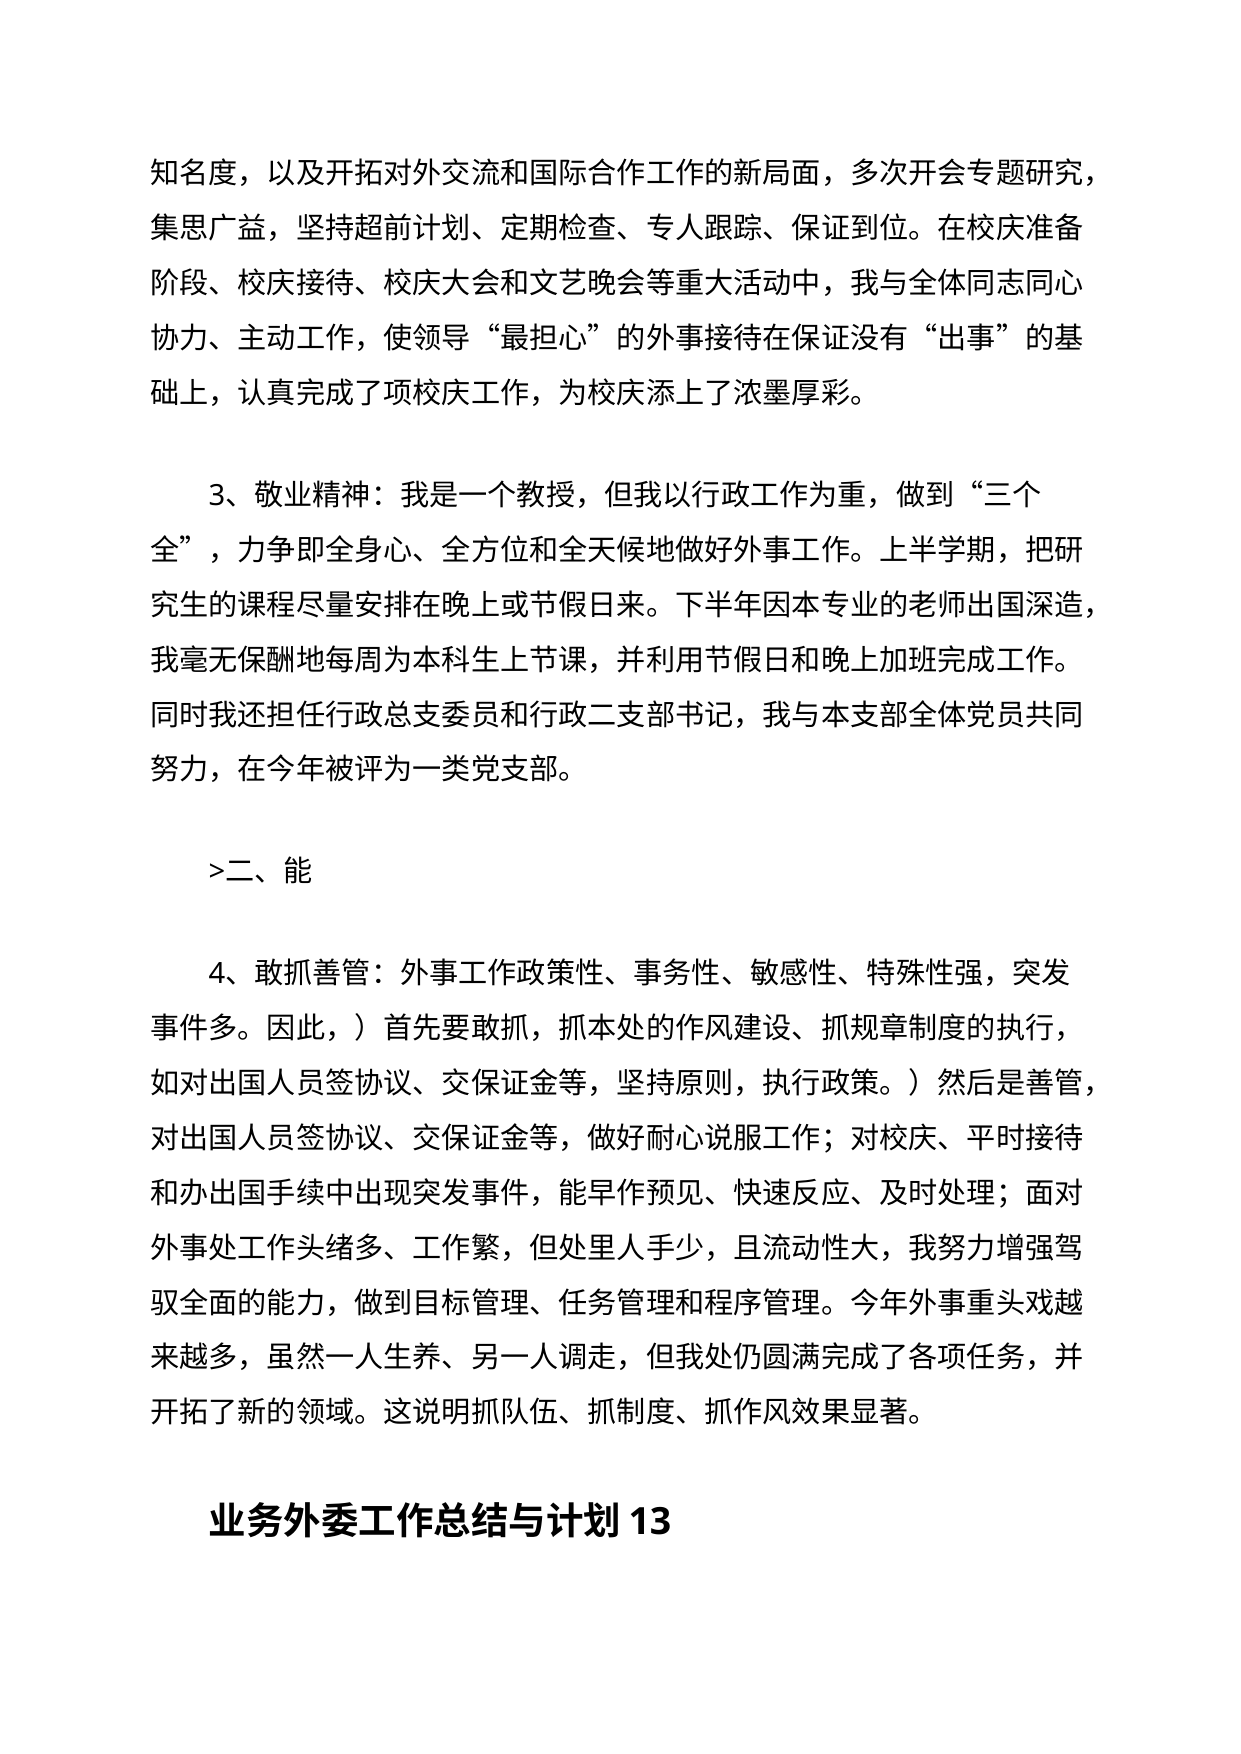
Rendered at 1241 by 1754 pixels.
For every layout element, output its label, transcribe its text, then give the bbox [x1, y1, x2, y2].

text >二、能 [150, 848, 1090, 890]
text 业务外委工作总结与计划13 [150, 1491, 1090, 1545]
text 3、敬业精神：我是一个教授，但我以行政工作为重，做到“三个全”，力争即全身心、全方位和全天候地做好外事工作。上半学期，把研究生的课程尽量安排在晚上或节假日来。下半年因本专业的老师出国深造，我毫无保酬地每周为本科生上节课，并利用节假日和晚上加班完成工作。同时我还担任行政总支委员和行政二支部书记，我与本支部全体党员共同努力，在今年被评为一类党支部。 [150, 471, 1090, 788]
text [150, 150, 1090, 412]
text 4、敢抓善管：外事工作政策性、事务性、敏感性、特殊性强，突发事件多。因此，）首先要敢抓，抓本处的作风建设、抓规章制度的执行，如对出国人员签协议、交保证金等，坚持原则，执行政策。）然后是善管，对出国人员签协议、交保证金等，做好耐心说服工作；对校庆、平时接待和办出国手续中出现突发事件，能早作预见、快速反应、及时处理；面对外事处工作头绪多、工作繁，但处里人手少，且流动性大，我努力增强驾驭全面的能力，做到目标管理、任务管理和程序管理。今年外事重头戏越来越多，虽然一人生养、另一人调走，但我处仍圆满完成了各项任务，并开拓了新的领域。这说明抓队伍、抓制度、抓作风效果显著。 [150, 950, 1090, 1431]
